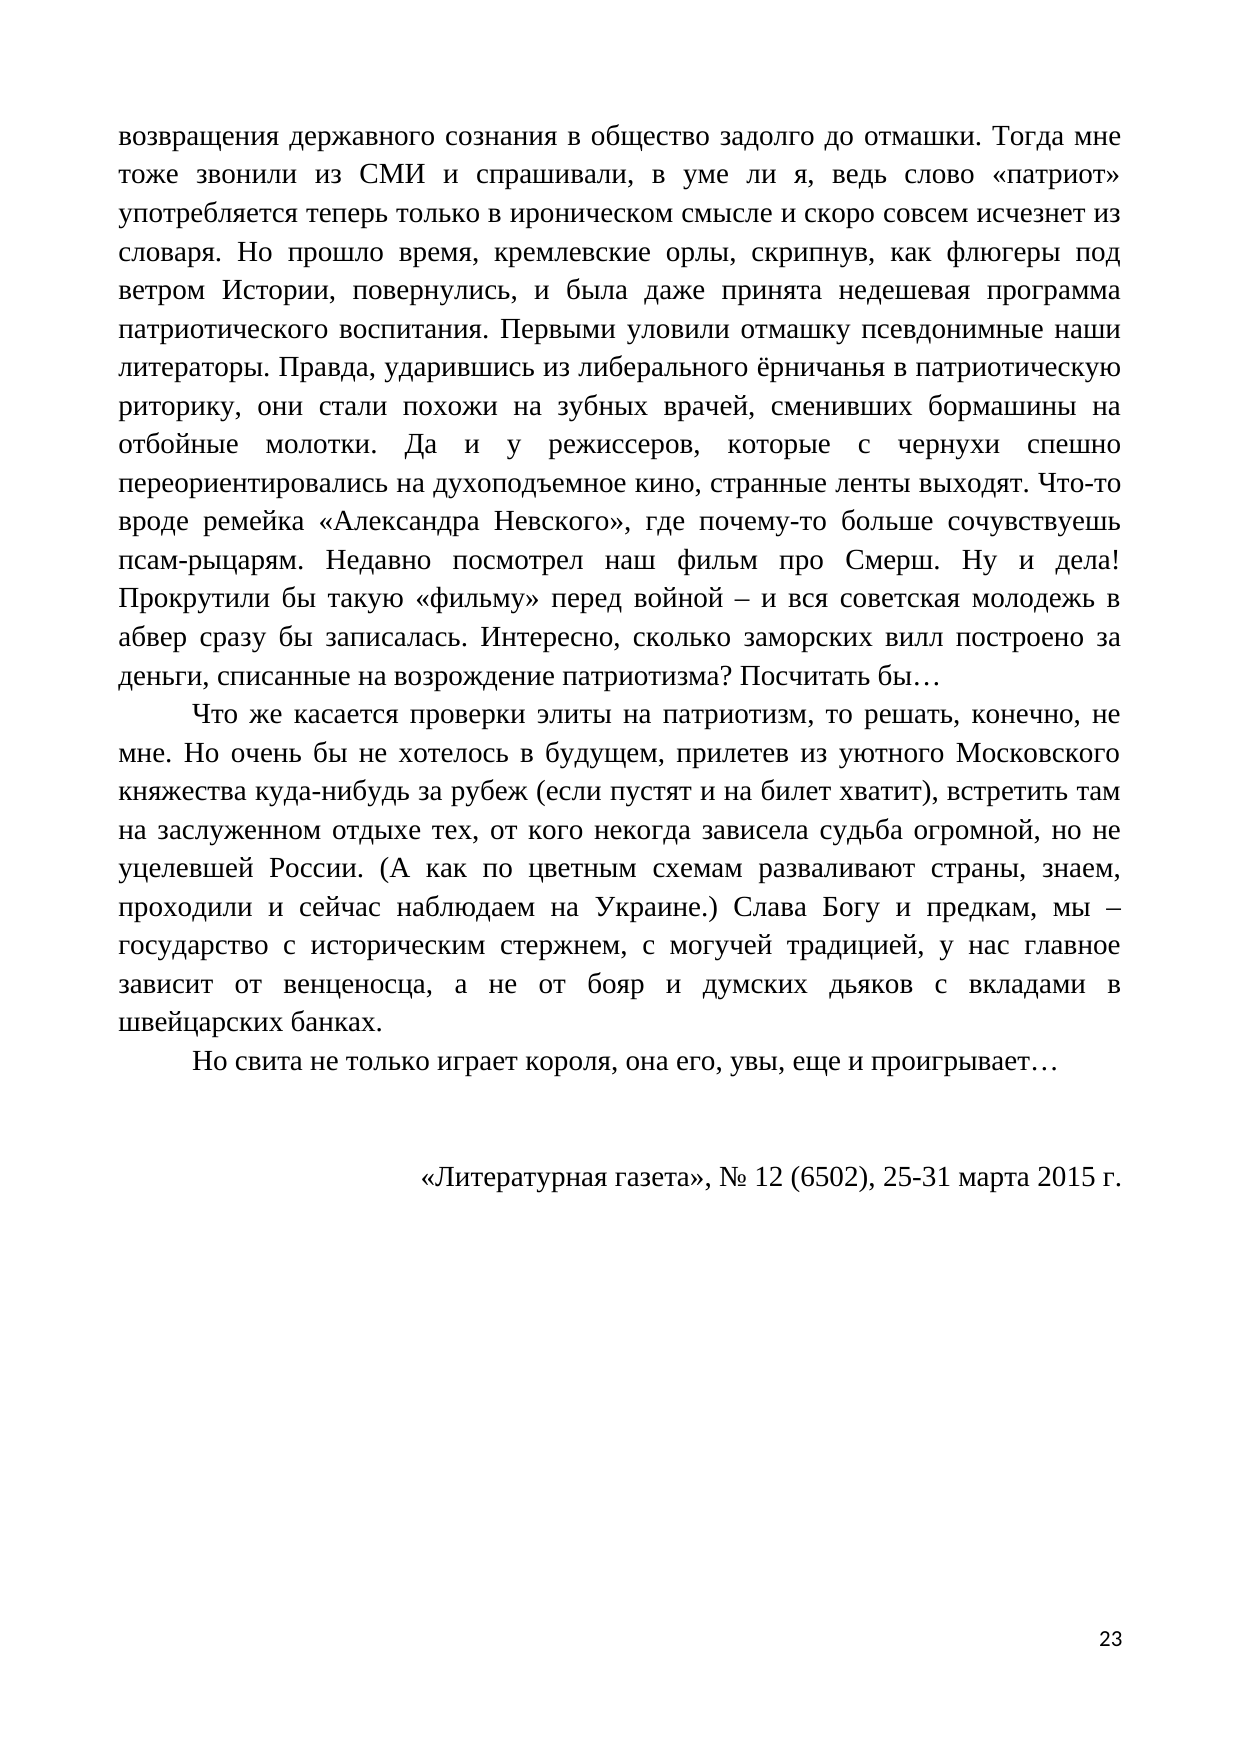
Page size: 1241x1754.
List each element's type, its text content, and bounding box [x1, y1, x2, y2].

text Но свита не только играет короля, она его, увы, еще и проигрывает… [118, 1043, 1122, 1077]
text Что же касается проверки элиты на патриотизм, то решать, конечно, не мне. Но очень бы не хотелось в будущем, прилетев из уютного Московского княжества куда-нибудь за рубеж (если пустят и на билет хватит), встретить там на заслуженном отдыхе тех, от кого некогда зависела судьба огромной, но не уцелевшей России. (А как по цветным схемам разваливают страны, знаем, проходили и сейчас наблюдаем на Украине.) Слава Богу и предкам, мы – государство с историческим стержнем, с могучей традицией, у нас главное зависит от венценосца, а не от бояр и думских дьяков с вкладами в швейцарских банках. [118, 696, 1122, 1038]
text «Литературная газета», № 12 (6502), 25-31 марта 2015 г. [118, 1159, 1122, 1192]
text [118, 118, 1122, 691]
